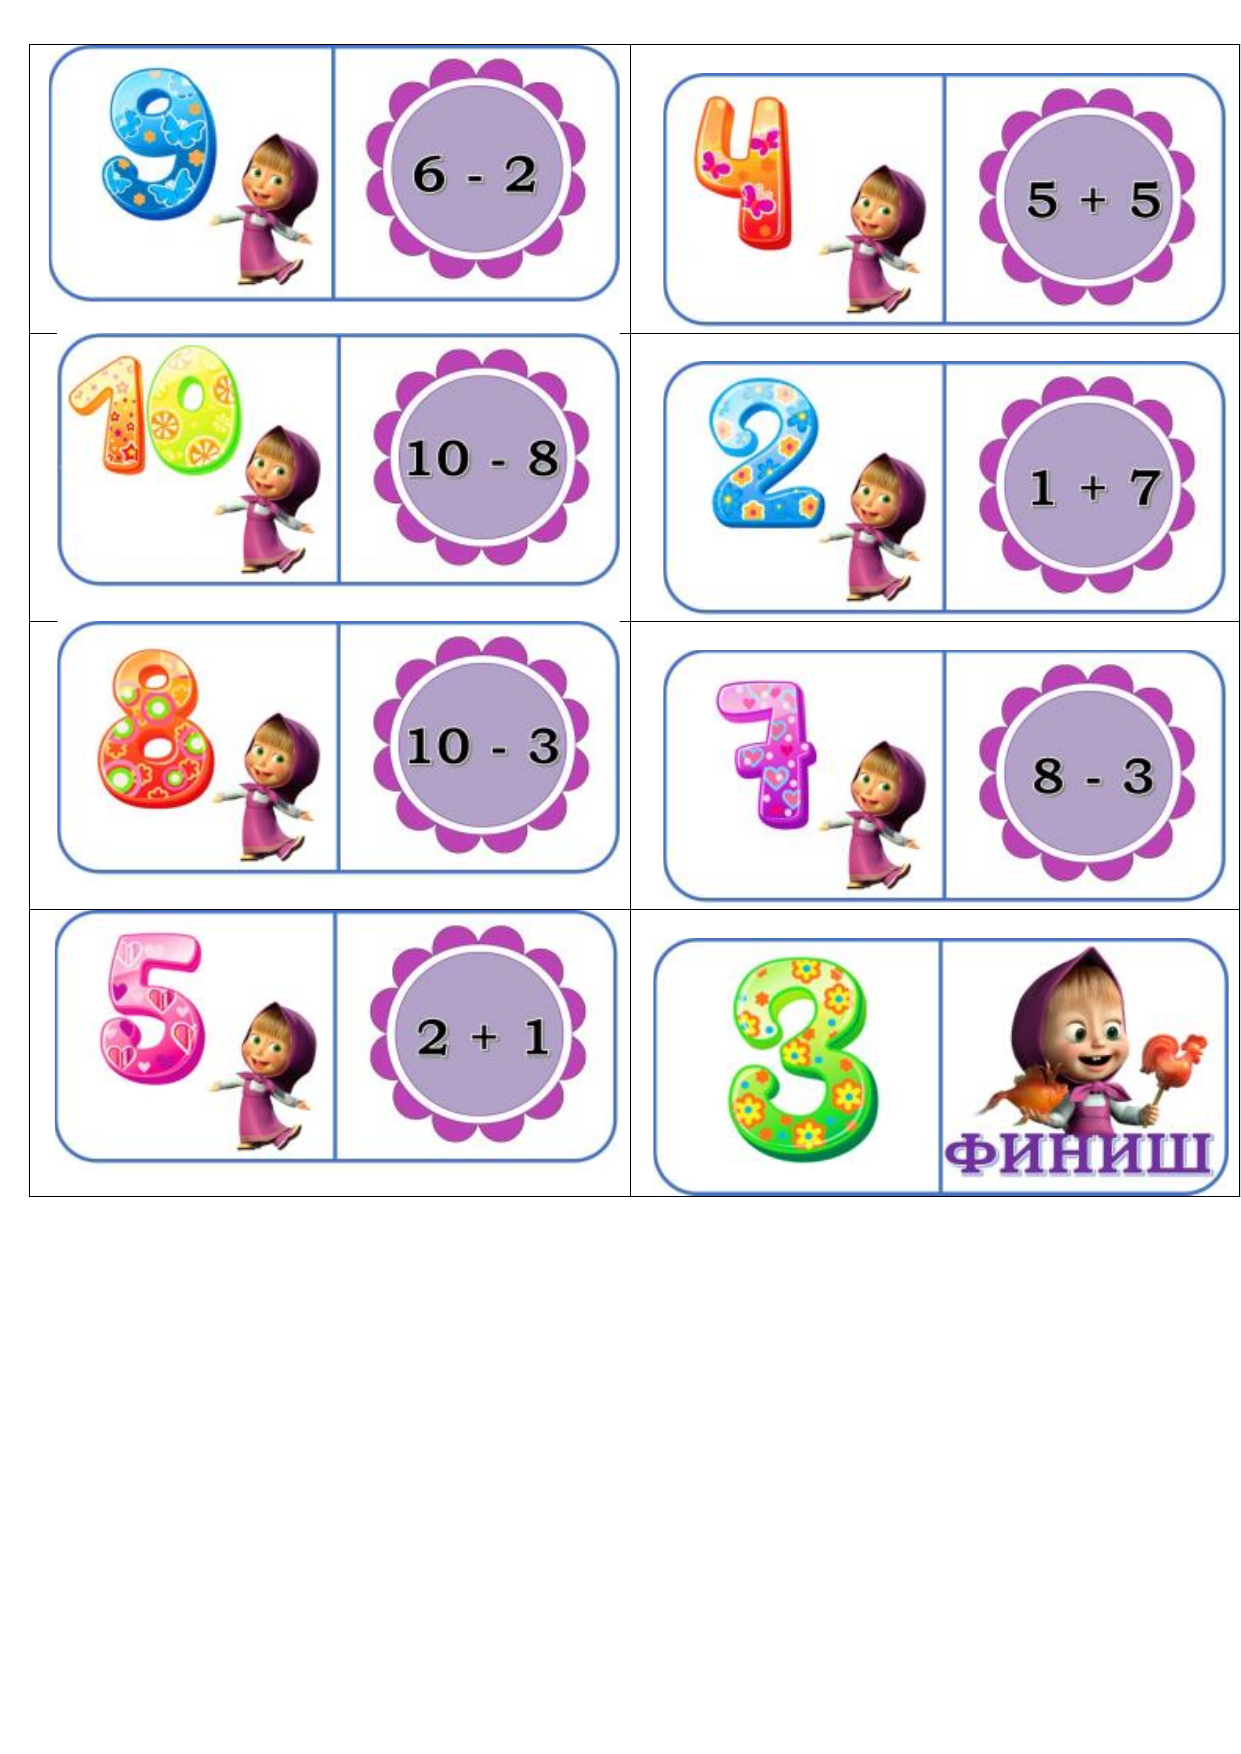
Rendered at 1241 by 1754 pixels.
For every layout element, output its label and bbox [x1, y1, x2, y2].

picture [54, 910, 620, 1170]
table_cell [30, 910, 630, 1196]
picture [57, 621, 620, 881]
table_cell [30, 45, 630, 333]
table_cell [631, 334, 1239, 621]
table_cell [631, 910, 1239, 1196]
picture [48, 45, 620, 305]
table_cell [631, 622, 1239, 909]
picture [663, 361, 1229, 621]
table_cell [30, 622, 630, 909]
picture [663, 73, 1229, 333]
table_cell [30, 334, 630, 621]
picture [653, 938, 1229, 1196]
picture [56, 333, 620, 593]
picture [663, 650, 1229, 909]
table_cell [631, 45, 1239, 333]
